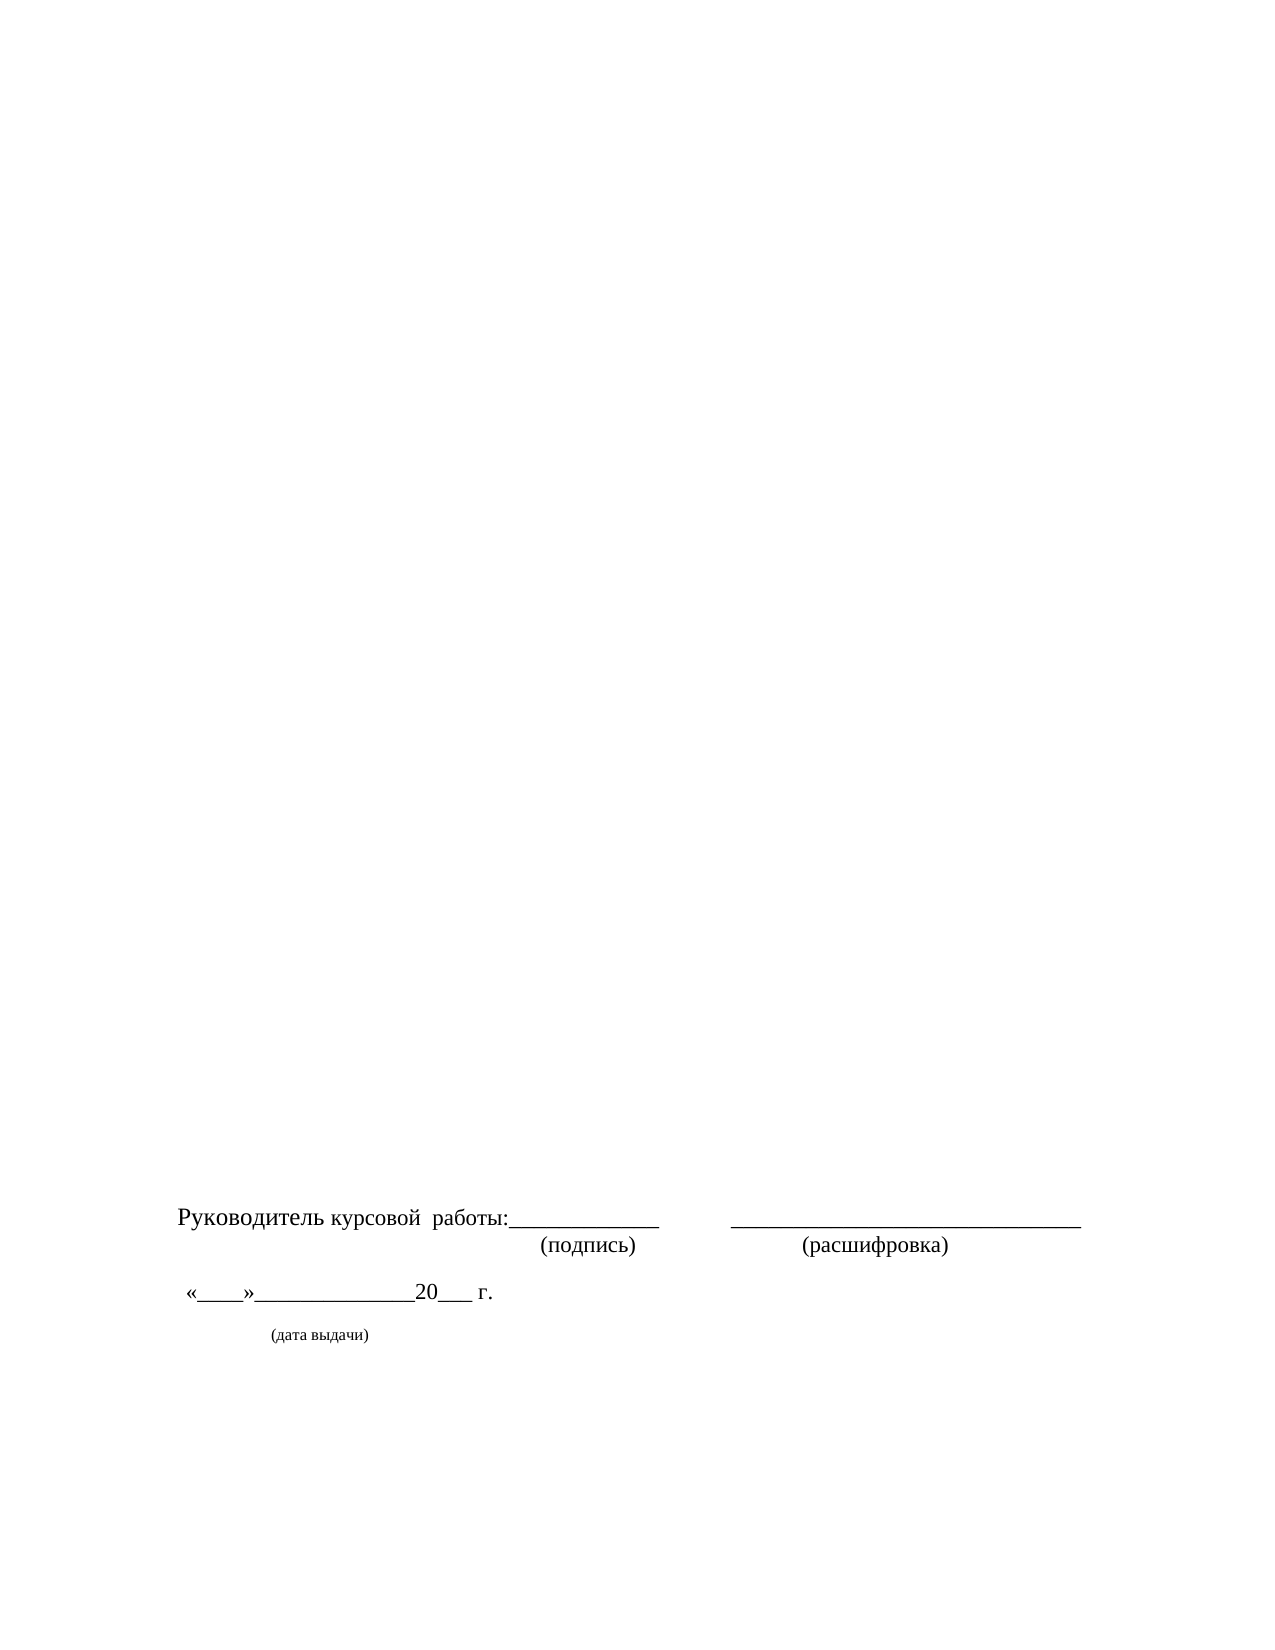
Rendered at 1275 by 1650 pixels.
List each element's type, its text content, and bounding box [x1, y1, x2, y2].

text (подпись) (расшифровка) [146, 1231, 1252, 1257]
text Руководитель курсовой работы:____________ ____________________________ [177, 1202, 1252, 1231]
text (дата выдачи) [146, 1325, 1252, 1344]
text «____»______________20___ г. [146, 1278, 1252, 1304]
